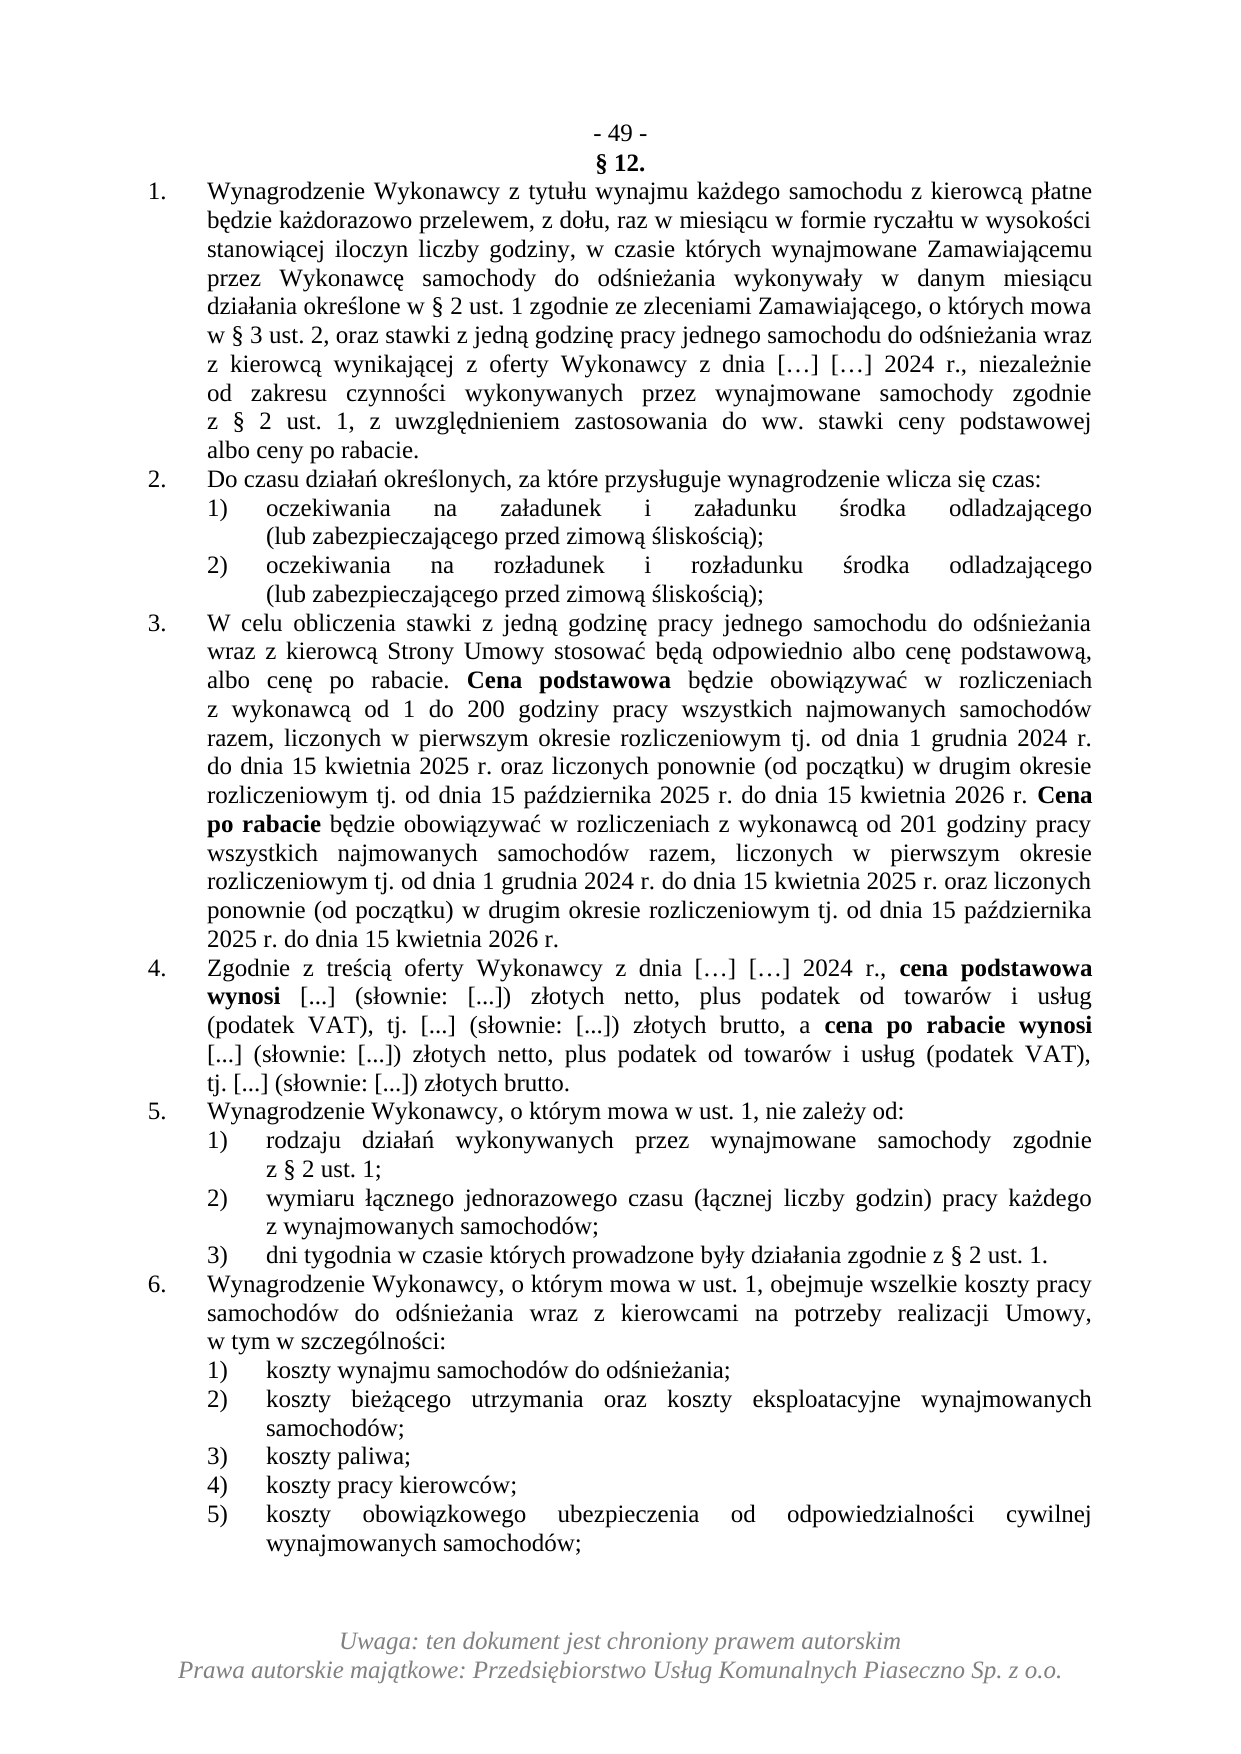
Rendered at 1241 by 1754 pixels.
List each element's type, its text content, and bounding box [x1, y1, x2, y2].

text 2) wymiaru łącznego jednorazowego czasu (łącznej liczby godzin) pracy każdego z wynajmowanych samochodów; [207, 1183, 1092, 1240]
text 2. Do czasu działań określonych, za które przysługuje wynagrodzenie wlicza się czas: [148, 464, 1092, 493]
text § 12. [148, 148, 1092, 176]
list 5) koszty obowiązkowego ubezpieczenia od odpowiedzialności cywilnej wynajmowanych samochodów; [207, 1499, 1092, 1556]
list 1) koszty wynajmu samochodów do odśnieżania; [207, 1355, 1092, 1384]
text 1) rodzaju działań wykonywanych przez wynajmowane samochody zgodnie z § 2 ust. 1; [207, 1125, 1092, 1183]
text 5. Wynagrodzenie Wykonawcy, o którym mowa w ust. 1, nie zależy od: [148, 1096, 1092, 1125]
text 1. Wynagrodzenie Wykonawcy z tytułu wynajmu każdego samochodu z kierowcą płatne będzie każdorazowo przelewem, z dołu, raz w miesiącu w formie ryczałtu w wysokości stanowiącej iloczyn liczby godziny, w czasie których wynajmowane Zamawiającemu przez Wykonawcę samochody do odśnieżania wykonywały w danym miesiącu działania określone w § 2 ust. 1 zgodnie ze zleceniami Zamawiającego, o których mowa w § 3 ust. 2, oraz stawki z jedną godzinę pracy jednego samochodu do odśnieżania wraz z kierowcą wynikającej z oferty Wykonawcy z dnia […] […] 2024 r., niezależnie od zakresu czynności wykonywanych przez wynajmowane samochody zgodnie z § 2 ust. 1, z uwzględnieniem zastosowania do ww. stawki ceny podstawowej albo ceny po rabacie. [148, 176, 1092, 464]
text 1) oczekiwania na załadunek i załadunku środka odladzającego (lub zabezpieczającego przed zimową śliskością); [207, 493, 1092, 550]
text 3) dni tygodnia w czasie których prowadzone były działania zgodnie z § 2 ust. 1. [207, 1240, 1092, 1269]
list 2) koszty bieżącego utrzymania oraz koszty eksploatacyjne wynajmowanych samochodów; [207, 1384, 1092, 1441]
list 4) koszty pracy kierowców; [207, 1470, 1092, 1499]
text 2) oczekiwania na rozładunek i rozładunku środka odladzającego (lub zabezpieczającego przed zimową śliskością); [207, 550, 1092, 608]
text 3. W celu obliczenia stawki z jedną godzinę pracy jednego samochodu do odśnieżania wraz z kierowcą Strony Umowy stosować będą odpowiednio albo cenę podstawową, albo cenę po rabacie. Cena podstawowa będzie obowiązywać w rozliczeniach z wykonawcą od 1 do 200 godziny pracy wszystkich najmowanych samochodów razem, liczonych w pierwszym okresie rozliczeniowym tj. od dnia 1 grudnia 2024 r. do dnia 15 kwietnia 2025 r. oraz liczonych ponownie (od początku) w drugim okresie rozliczeniowym tj. od dnia 15 października 2025 r. do dnia 15 kwietnia 2026 r. Cena po rabacie będzie obowiązywać w rozliczeniach z wykonawcą od 201 godziny pracy wszystkich najmowanych samochodów razem, liczonych w pierwszym okresie rozliczeniowym tj. od dnia 1 grudnia 2024 r. do dnia 15 kwietnia 2025 r. oraz liczonych ponownie (od początku) w drugim okresie rozliczeniowym tj. od dnia 15 października 2025 r. do dnia 15 kwietnia 2026 r. [148, 608, 1092, 953]
text 4. Zgodnie z treścią oferty Wykonawcy z dnia […] […] 2024 r., cena podstawowa wynosi [...] (słownie: [...]) złotych netto, plus podatek od towarów i usług (podatek VAT), tj. [...] (słownie: [...]) złotych brutto, a cena po rabacie wynosi [...] (słownie: [...]) złotych netto, plus podatek od towarów i usług (podatek VAT), tj. [...] (słownie: [...]) złotych brutto. [148, 953, 1092, 1096]
text 6. Wynagrodzenie Wykonawcy, o którym mowa w ust. 1, obejmuje wszelkie koszty pracy samochodów do odśnieżania wraz z kierowcami na potrzeby realizacji Umowy, w tym w szczególności: [148, 1269, 1092, 1355]
list 3) koszty paliwa; [207, 1441, 1092, 1470]
